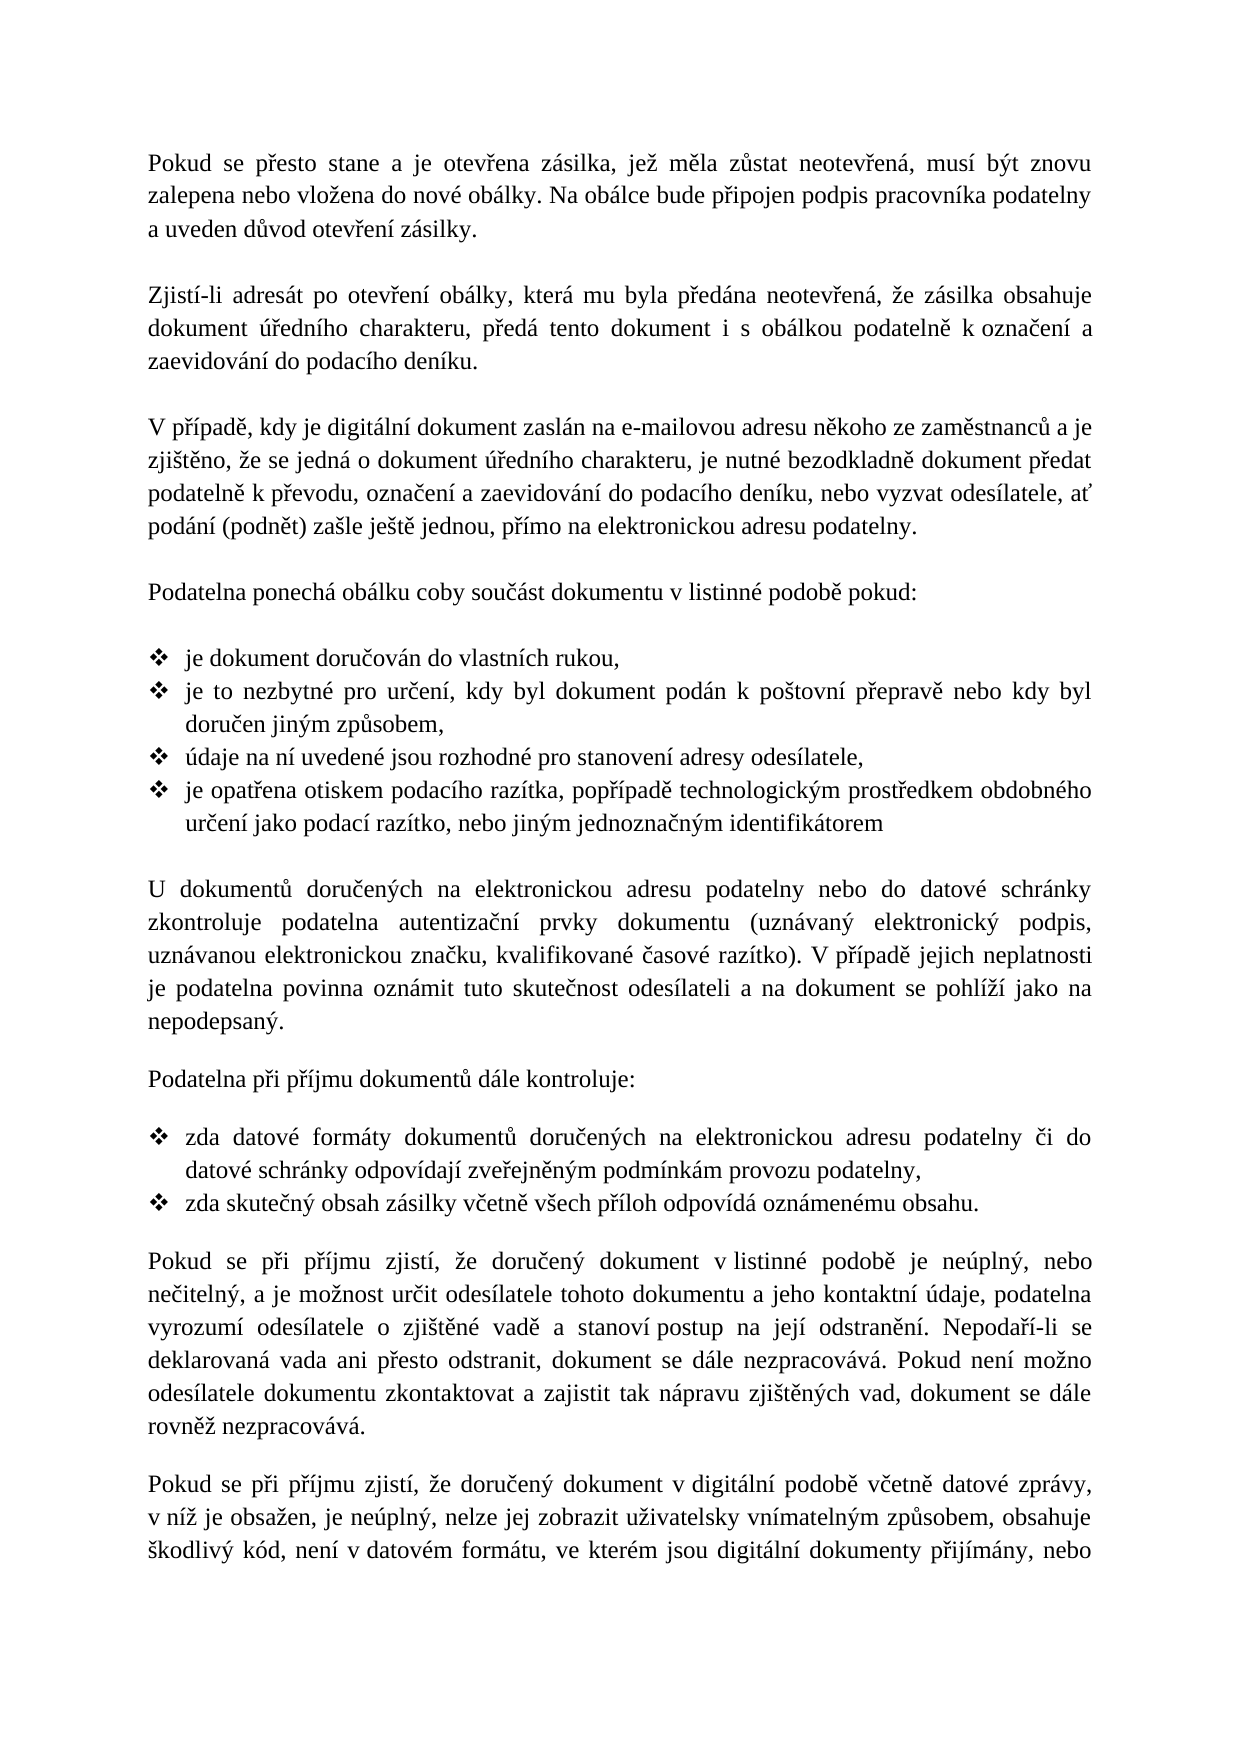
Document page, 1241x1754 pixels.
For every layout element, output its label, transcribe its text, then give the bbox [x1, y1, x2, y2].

text Zjistí-li adresát po otevření obálky, která mu byla předána neotevřená, že zásilka obsahuje dokument úředního charakteru, předá tento dokument i s obálkou podatelně k označení a zaevidování do podacího deníku. [148, 280, 1093, 374]
list zda datové formáty dokumentů doručených na elektronickou adresu podatelny či do datové schránky odpovídají zveřejněným podmínkám provozu podatelny, [148, 1122, 1093, 1184]
text Podatelna při příjmu dokumentů dále kontroluje: [148, 1064, 1093, 1093]
list je dokument doručován do vlastních rukou, [148, 643, 1093, 672]
list je opatřena otiskem podacího razítka, popřípadě technologickým prostředkem obdobného určení jako podací razítko, nebo jiným jednoznačným identifikátorem [148, 775, 1093, 837]
list je to nezbytné pro určení, kdy byl dokument podán k poštovní přepravě nebo kdy byl doručen jiným způsobem, [148, 676, 1093, 738]
text U dokumentů doručených na elektronickou adresu podatelny nebo do datové schránky zkontroluje podatelna autentizační prvky dokumentu (uznávaný elektronický podpis, uznávanou elektronickou značku, kvalifikované časové razítko). V případě jejich neplatnosti je podatelna povinna oznámit tuto skutečnost odesílateli a na dokument se pohlíží jako na nepodepsaný. [148, 874, 1093, 1035]
text Pokud se při příjmu zjistí, že doručený dokument v listinné podobě je neúplný, nebo nečitelný, a je možnost určit odesílatele tohoto dokumentu a jeho kontaktní údaje, podatelna vyrozumí odesílatele o zjištěné vadě a stanoví postup na její odstranění. Nepodaří-li se deklarovaná vada ani přesto odstranit, dokument se dále nezpracovává. Pokud není možno odesílatele dokumentu zkontaktovat a zajistit tak nápravu zjištěných vad, dokument se dále rovněž nezpracovává. [148, 1246, 1093, 1440]
text Pokud se přesto stane a je otevřena zásilka, jež měla zůstat neotevřená, musí být znovu zalepena nebo vložena do nové obálky. Na obálce bude připojen podpis pracovníka podatelny a uveden důvod otevření zásilky. [148, 148, 1093, 242]
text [148, 1469, 1093, 1564]
text V případě, kdy je digitální dokument zaslán na e-mailovou adresu někoho ze zaměstnanců a je zjištěno, že se jedná o dokument úředního charakteru, je nutné bezodkladně dokument předat podatelně k převodu, označení a zaevidování do podacího deníku, nebo vyzvat odesílatele, ať podání (podnět) zašle ještě jednou, přímo na elektronickou adresu podatelny. [148, 412, 1093, 539]
list údaje na ní uvedené jsou rozhodné pro stanovení adresy odesílatele, [148, 742, 1093, 771]
list zda skutečný obsah zásilky včetně všech příloh odpovídá oznámenému obsahu. [148, 1188, 1093, 1217]
text Podatelna ponechá obálku coby součást dokumentu v listinné podobě pokud: [148, 577, 1093, 606]
